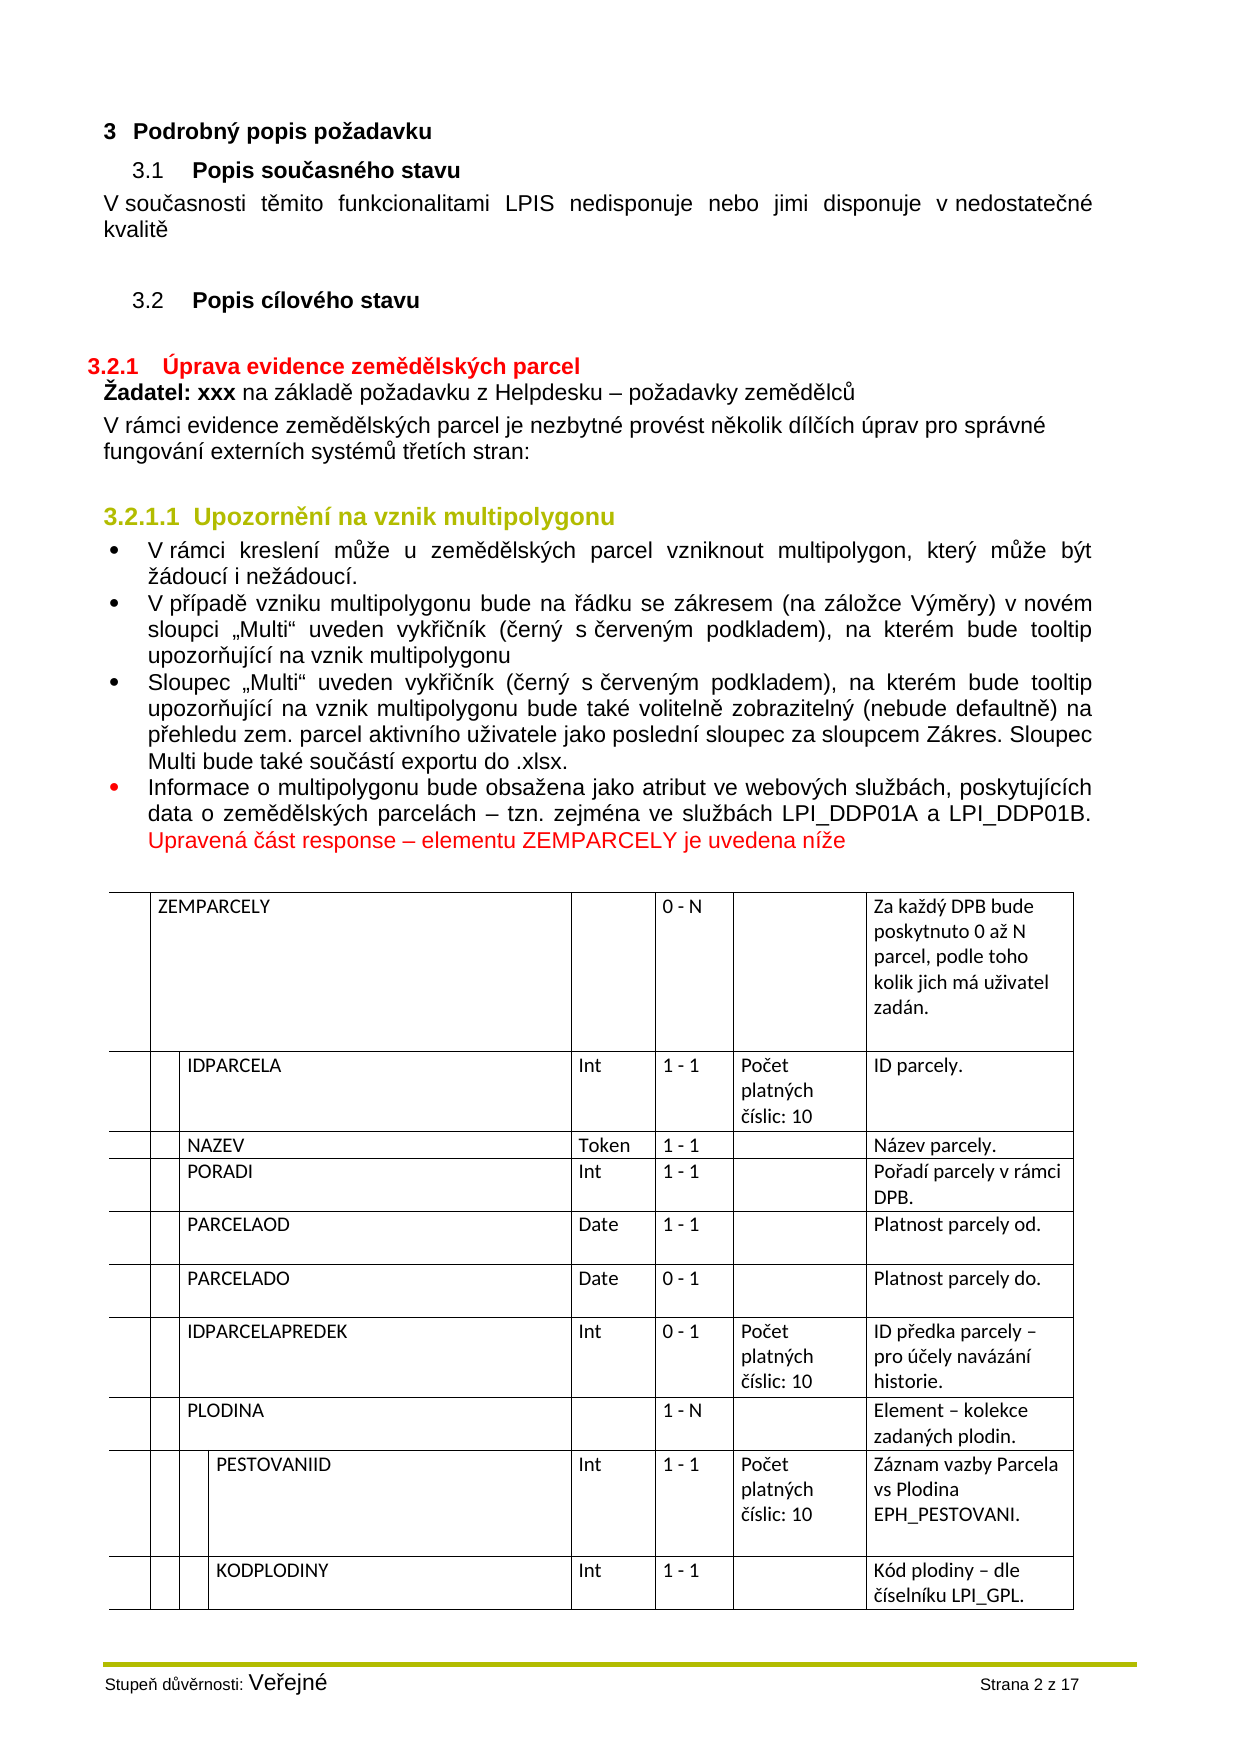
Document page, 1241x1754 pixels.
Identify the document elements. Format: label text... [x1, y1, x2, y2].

table_cell [151, 1398, 179, 1450]
table_cell Int [572, 1052, 655, 1131]
text V rámci evidence zemědělských parcel je nezbytné provést několik dílčích úprav pro správné fungování externích systémů třetích stran: [103, 412, 1092, 464]
subtitle Upozornění na vznik multipolygonu [103, 502, 1092, 531]
table_cell IDPARCELAPREDEK [180, 1318, 571, 1397]
table_cell [109, 1318, 150, 1397]
table_header [109, 893, 150, 1051]
table_cell Kód plodiny – dle číselníku LPI_GPL. [867, 1557, 1073, 1609]
table_cell Platnost parcely do. [867, 1265, 1073, 1317]
table_cell Int [572, 1557, 655, 1609]
table_cell [109, 1159, 150, 1211]
table_cell [734, 1212, 866, 1264]
table_cell [151, 1212, 179, 1264]
table_cell PORADI [180, 1159, 571, 1211]
table_cell PARCELADO [180, 1265, 571, 1317]
table_cell [109, 1052, 150, 1131]
table_cell [572, 1398, 655, 1450]
list V případě vzniku multipolygonu bude na řádku se zákresem (na záložce Výměry) v novém sloupci „Multi“ uveden vykřičník (černý s červeným podkladem), na kterém bude tooltip upozorňující na vznik multipolygonu [110, 589, 1092, 668]
table_cell 1 - 1 [656, 1212, 733, 1264]
table_cell Počet platných číslic: 10 [734, 1451, 866, 1556]
table_cell [151, 1132, 179, 1157]
subtitle Podrobný popis požadavku [103, 118, 1092, 144]
list Informace o multipolygonu bude obsažena jako atribut ve webových službách, poskytujících data o zemědělských parcelách – tzn. zejména ve službách LPI_DDP01A a LPI_DDP01B. Upravená část response – elementu ZEMPARCELY je uvedena níže [110, 774, 1092, 853]
table_cell 0 - 1 [656, 1265, 733, 1317]
table_cell [151, 1557, 179, 1609]
table_cell PESTOVANIID [209, 1451, 571, 1556]
table_cell NAZEV [180, 1132, 571, 1157]
table_header 0 - N [656, 893, 733, 1051]
table_cell Element – kolekce zadaných plodin. [867, 1398, 1073, 1450]
table_cell Int [572, 1451, 655, 1556]
table_cell 1 - N [656, 1398, 733, 1450]
subtitle Úprava evidence zemědělských parcel [87, 353, 1092, 379]
table_cell [180, 1451, 208, 1556]
table_cell 1 - 1 [656, 1159, 733, 1211]
table_cell Počet platných číslic: 10 [734, 1318, 866, 1397]
table_cell IDPARCELA [180, 1052, 571, 1131]
table_cell Název parcely. [867, 1132, 1073, 1157]
table_cell [734, 1398, 866, 1450]
table_cell 0 - 1 [656, 1318, 733, 1397]
table_cell [151, 1318, 179, 1397]
table_cell 1 - 1 [656, 1557, 733, 1609]
table_cell [109, 1212, 150, 1264]
table_cell [734, 1132, 866, 1157]
table_cell [151, 1159, 179, 1211]
table_cell Záznam vazby Parcela vs Plodina EPH_PESTOVANI. [867, 1451, 1073, 1556]
table_cell [734, 1265, 866, 1317]
text V současnosti těmito funkcionalitami LPIS nedisponuje nebo jimi disponuje v nedostatečné kvalitě [103, 189, 1092, 242]
table_cell PARCELAOD [180, 1212, 571, 1264]
list V rámci kreslení může u zemědělských parcel vzniknout multipolygon, který může být žádoucí i nežádoucí. [110, 537, 1092, 589]
table_cell 1 - 1 [656, 1451, 733, 1556]
table_cell Date [572, 1212, 655, 1264]
table_cell [109, 1265, 150, 1317]
table_cell ID parcely. [867, 1052, 1073, 1131]
table_cell [109, 1132, 150, 1157]
table_cell Počet platných číslic: 10 [734, 1052, 866, 1131]
table_header [734, 893, 866, 1051]
table_cell [734, 1159, 866, 1211]
table_cell Int [572, 1159, 655, 1211]
table_cell [109, 1451, 150, 1556]
table_header Za každý DPB bude poskytnuto 0 až N parcel, podle toho kolik jich má uživatel zadán. [867, 893, 1073, 1051]
table_cell Date [572, 1265, 655, 1317]
table_cell [151, 1052, 179, 1131]
subtitle Popis cílového stavu [132, 287, 1092, 314]
table_cell KODPLODINY [209, 1557, 571, 1609]
table_cell 1 - 1 [656, 1052, 733, 1131]
table_cell 1 - 1 [656, 1132, 733, 1157]
table_cell [151, 1451, 179, 1556]
list Sloupec „Multi“ uveden vykřičník (černý s červeným podkladem), na kterém bude tooltip upozorňující na vznik multipolygonu bude také volitelně zobrazitelný (nebude defaultně) na přehledu zem. parcel aktivního uživatele jako poslední sloupec za sloupcem Zákres. Sloupec Multi bude také součástí exportu do .xlsx. [110, 668, 1092, 774]
table_cell PLODINA [180, 1398, 571, 1450]
table_cell ID předka parcely – pro účely navázání historie. [867, 1318, 1073, 1397]
table_cell [734, 1557, 866, 1609]
table_cell Token [572, 1132, 655, 1157]
table_cell [151, 1265, 179, 1317]
subtitle Popis současného stavu [132, 157, 1092, 183]
table_cell Pořadí parcely v rámci DPB. [867, 1159, 1073, 1211]
table_cell Int [572, 1318, 655, 1397]
table_cell [109, 1398, 150, 1450]
table_cell Platnost parcely od. [867, 1212, 1073, 1264]
table_cell [180, 1557, 208, 1609]
text Žadatel: xxx na základě požadavku z Helpdesku – požadavky zemědělců [103, 379, 1092, 405]
table_header ZEMPARCELY [151, 893, 571, 1051]
table_header [572, 893, 655, 1051]
table_cell [109, 1557, 150, 1609]
